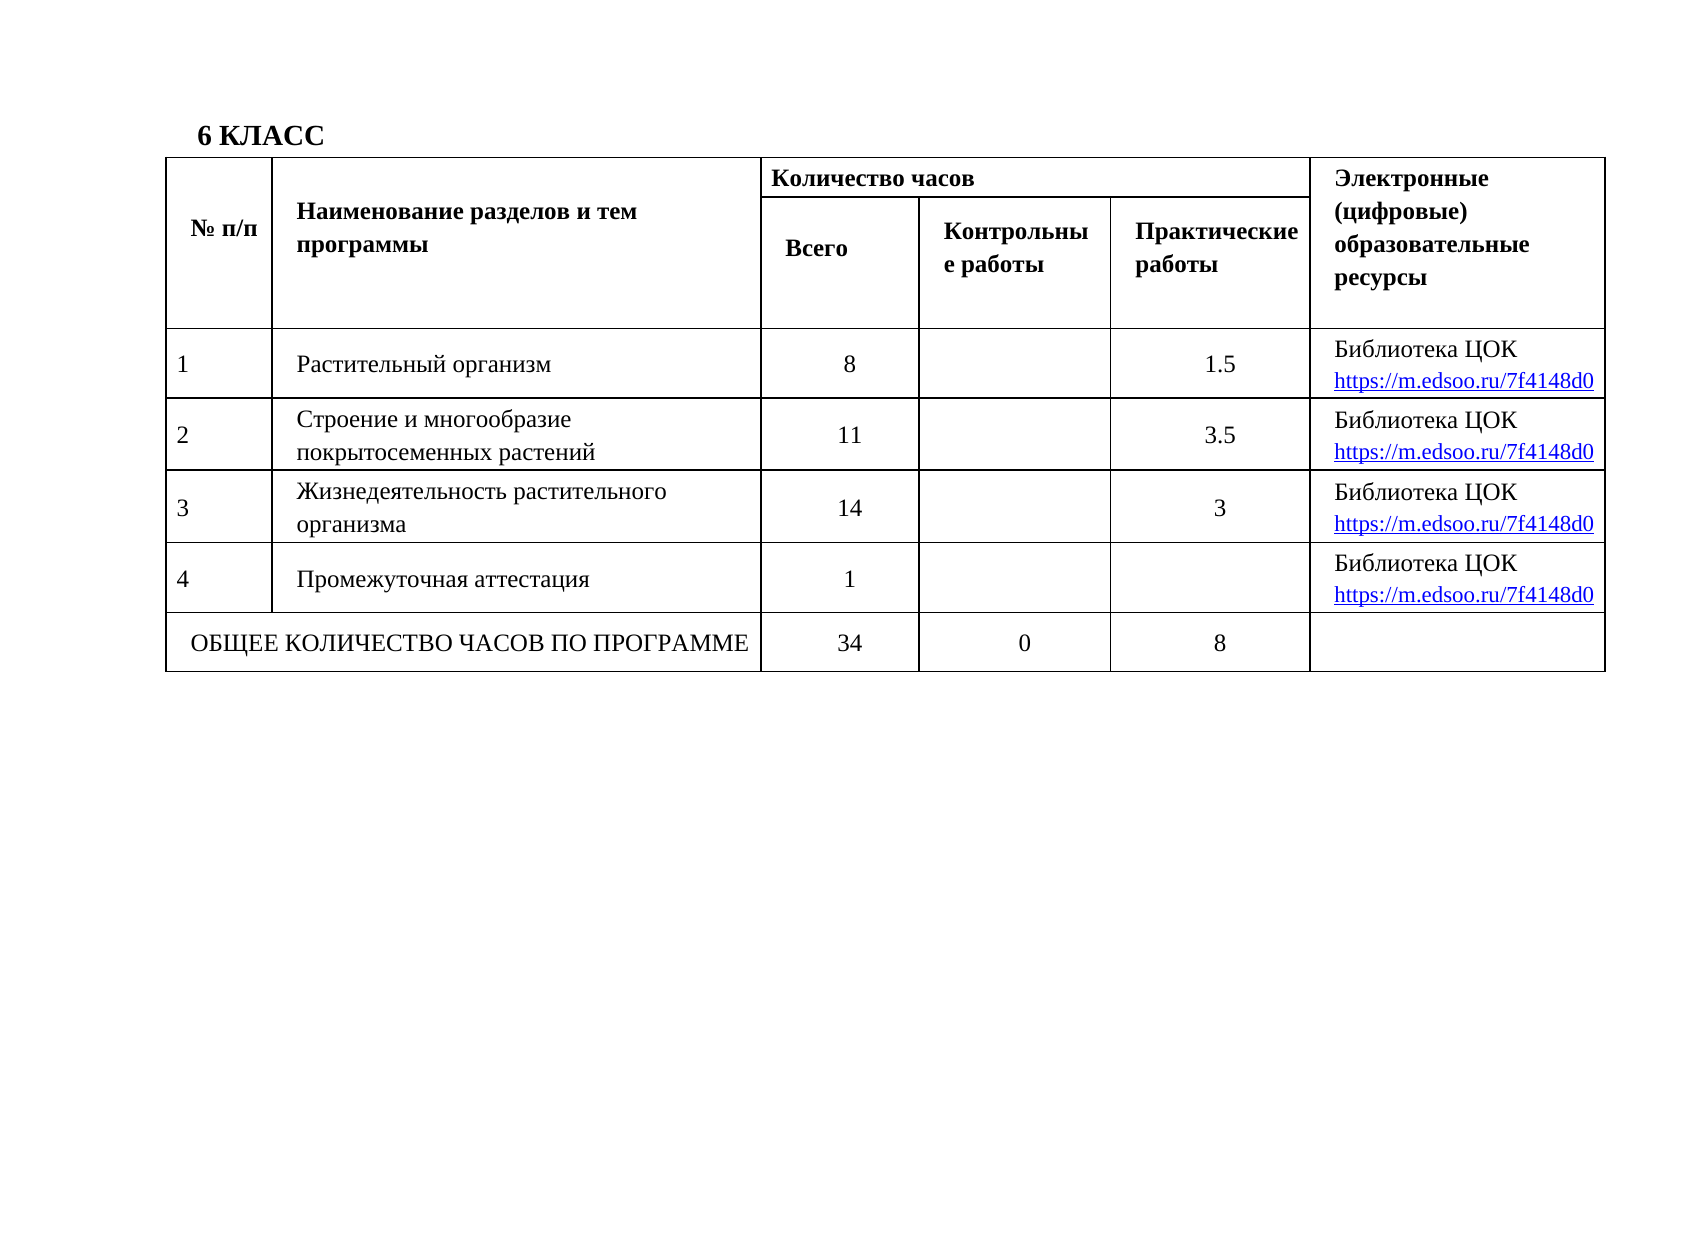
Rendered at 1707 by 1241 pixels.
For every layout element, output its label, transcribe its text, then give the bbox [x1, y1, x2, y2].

table_cell [920, 471, 1110, 542]
table_cell 1.5 [1111, 329, 1309, 397]
table_cell Библиотека ЦОК https://m.edsoo.ru/7f4148d0 [1311, 471, 1604, 542]
table_header Наименование разделов и тем программы [273, 158, 760, 327]
table_header Электронные (цифровые) образовательные ресурсы [1311, 158, 1604, 327]
table_cell 3.5 [1111, 399, 1309, 469]
table_cell 1 [762, 543, 918, 611]
table_cell 11 [762, 399, 918, 469]
table_cell [920, 543, 1110, 611]
table_cell Промежуточная аттестация [273, 543, 760, 611]
table_cell Всего [762, 198, 918, 327]
table_cell 8 [1111, 613, 1309, 671]
table_cell Библиотека ЦОК https://m.edsoo.ru/7f4148d0 [1311, 329, 1604, 397]
table_cell 14 [762, 471, 918, 542]
table_cell Библиотека ЦОК https://m.edsoo.ru/7f4148d0 [1311, 543, 1604, 611]
table_cell 3 [1111, 471, 1309, 542]
table_cell [1311, 613, 1604, 671]
table_cell Жизнедеятельность растительного организма [273, 471, 760, 542]
table_cell 2 [167, 399, 271, 469]
table_cell Строение и многообразие покрытосеменных растений [273, 399, 760, 469]
table_cell 3 [167, 471, 271, 542]
table_header Количество часов [762, 158, 1309, 196]
table_cell Практические работы [1111, 198, 1309, 327]
table_cell [920, 329, 1110, 397]
table_cell 1 [167, 329, 271, 397]
table_cell [920, 399, 1110, 469]
table_cell 34 [762, 613, 918, 671]
text 6 КЛАСС [190, 118, 1618, 152]
table_cell 4 [167, 543, 271, 611]
table_cell Растительный организм [273, 329, 760, 397]
table_cell ОБЩЕЕ КОЛИЧЕСТВО ЧАСОВ ПО ПРОГРАММЕ [167, 613, 760, 671]
table_cell [1111, 543, 1309, 611]
table_header № п/п [167, 158, 271, 327]
table_cell Библиотека ЦОК https://m.edsoo.ru/7f4148d0 [1311, 399, 1604, 469]
table_cell Контрольные работы [920, 198, 1110, 327]
table_cell 8 [762, 329, 918, 397]
table_cell 0 [920, 613, 1110, 671]
